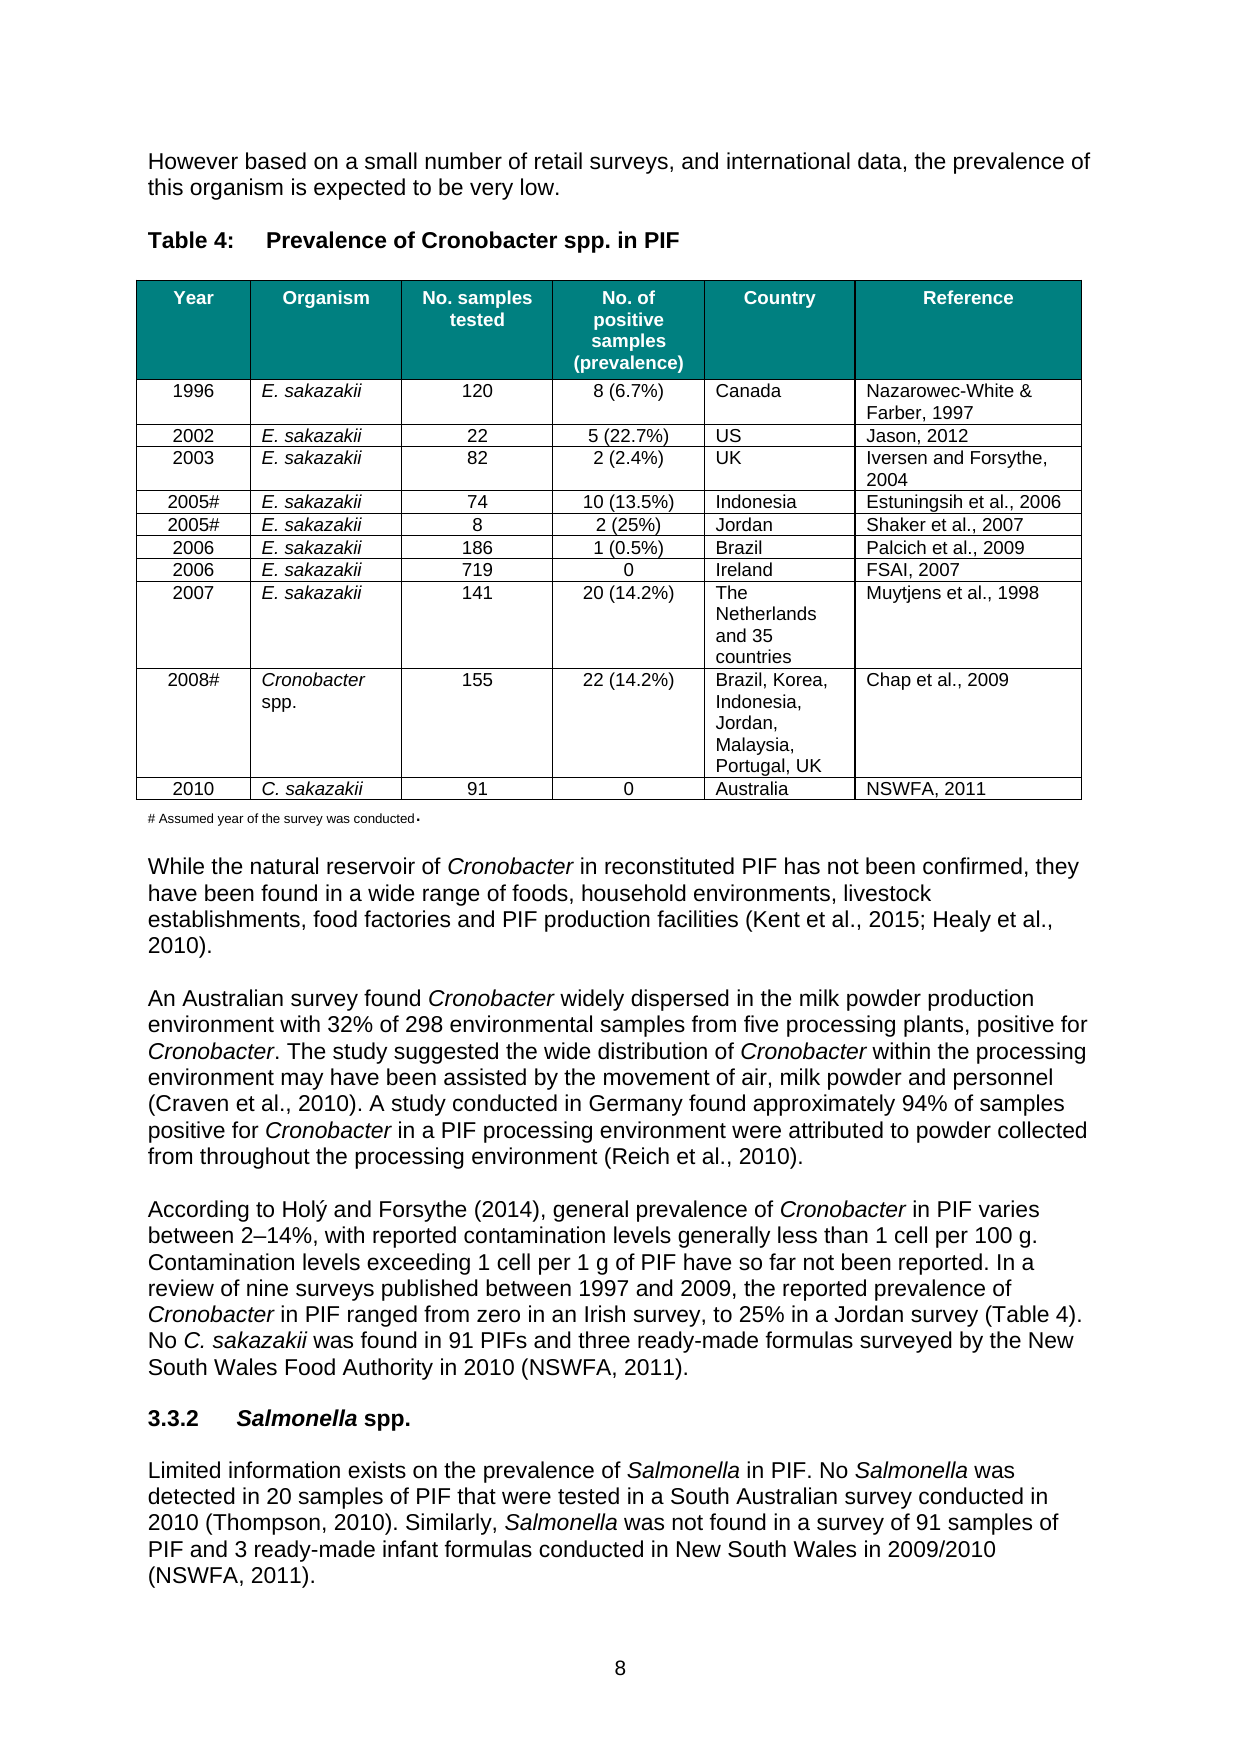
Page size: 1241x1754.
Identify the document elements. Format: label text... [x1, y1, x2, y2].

table_cell Canada [705, 380, 854, 423]
table_cell Chap et al., 2009 [856, 669, 1081, 777]
table_cell 1 (0.5%) [553, 536, 704, 558]
table_cell The Netherlands and 35 countries [705, 582, 854, 668]
table_cell 719 [402, 559, 552, 581]
table_cell 155 [402, 669, 552, 777]
table_header No. samples tested [402, 281, 552, 379]
table_header No. of positive samples (prevalence) [553, 281, 704, 379]
table_cell NSWFA, 2011 [856, 778, 1081, 799]
table_cell 186 [402, 536, 552, 558]
table_cell 2007 [137, 582, 250, 668]
table_cell 2002 [137, 425, 250, 446]
table_cell Jordan [705, 514, 854, 535]
table_cell 82 [402, 447, 552, 490]
table_header Year [137, 281, 250, 379]
table_cell Iversen and Forsythe, 2004 [856, 447, 1081, 490]
table_cell 2010 [137, 778, 250, 799]
table_cell UK [705, 447, 854, 490]
table_cell Cronobacter spp. [251, 669, 401, 777]
table_cell Estuningsih et al., 2006 [856, 491, 1081, 513]
table_cell 0 [553, 778, 704, 799]
table_cell Shaker et al., 2007 [856, 514, 1081, 535]
table_cell Jason, 2012 [856, 425, 1081, 446]
table_header Country [705, 281, 854, 379]
table_cell 2006 [137, 559, 250, 581]
table_cell E. sakazakii [251, 447, 401, 490]
table_cell 2003 [137, 447, 250, 490]
table_cell E. sakazakii [251, 536, 401, 558]
table_cell E. sakazakii [251, 582, 401, 668]
table_cell 91 [402, 778, 552, 799]
table_cell Nazarowec-White & Farber, 1997 [856, 380, 1081, 423]
table_cell 141 [402, 582, 552, 668]
table_cell 22 [402, 425, 552, 446]
table_cell E. sakazakii [251, 514, 401, 535]
table_cell E. sakazakii [251, 559, 401, 581]
table_cell 20 (14.2%) [553, 582, 704, 668]
table_cell Muytjens et al., 1998 [856, 582, 1081, 668]
text An Australian survey found Cronobacter widely dispersed in the milk powder production environment with 32% of 298 environmental samples from five processing plants, positive for Cronobacter. The study suggested the wide distribution of Cronobacter within the processing environment may have been assisted by the movement of air, milk powder and personnel (Craven et al., 2010). A study conducted in Germany found approximately 94% of samples positive for Cronobacter in a PIF processing environment were attributed to powder collected from throughout the processing environment (Reich et al., 2010). [148, 985, 1092, 1169]
table_cell C. sakazakii [251, 778, 401, 799]
table_cell 120 [402, 380, 552, 423]
table_cell 8 (6.7%) [553, 380, 704, 423]
table_cell 2 (25%) [553, 514, 704, 535]
table_cell 2008# [137, 669, 250, 777]
table_cell 2005# [137, 514, 250, 535]
table_cell 2006 [137, 536, 250, 558]
table_cell Brazil [705, 536, 854, 558]
table_header Organism [251, 281, 401, 379]
text # Assumed year of the survey was conducted. [148, 800, 1092, 827]
text While the natural reservoir of Cronobacter in reconstituted PIF has not been confirmed, they have been found in a wide range of foods, household environments, livestock establishments, food factories and PIF production facilities (Kent et al., 2015; Healy et al., 2010). [148, 853, 1092, 958]
table_cell Australia [705, 778, 854, 799]
table_cell E. sakazakii [251, 425, 401, 446]
table_header Reference [856, 281, 1081, 379]
table_cell 22 (14.2%) [553, 669, 704, 777]
subtitle 3.3.2 Salmonella spp. [148, 1405, 1092, 1432]
table_cell 2005# [137, 491, 250, 513]
table_cell 2 (2.4%) [553, 447, 704, 490]
table_cell 0 [553, 559, 704, 581]
table_cell 8 [402, 514, 552, 535]
table_cell 10 (13.5%) [553, 491, 704, 513]
table_cell Brazil, Korea, Indonesia, Jordan, Malaysia, Portugal, UK [705, 669, 854, 777]
text Limited information exists on the prevalence of Salmonella in PIF. No Salmonella was detected in 20 samples of PIF that were tested in a South Australian survey conducted in 2010 (Thompson, 2010). Similarly, Salmonella was not found in a survey of 91 samples of PIF and 3 ready-made infant formulas conducted in New South Wales in 2009/2010 (NSWFA, 2011). [148, 1457, 1092, 1588]
table_cell Palcich et al., 2009 [856, 536, 1081, 558]
table_cell 5 (22.7%) [553, 425, 704, 446]
table_cell Ireland [705, 559, 854, 581]
text Table 4: Prevalence of Cronobacter spp. in PIF [148, 227, 1092, 253]
table_cell E. sakazakii [251, 491, 401, 513]
table_cell E. sakazakii [251, 380, 401, 423]
text However based on a small number of retail surveys, and international data, the prevalence of this organism is expected to be very low. [148, 148, 1092, 200]
table_cell 1996 [137, 380, 250, 423]
table_cell 74 [402, 491, 552, 513]
text According to Holý and Forsythe (2014), general prevalence of Cronobacter in PIF varies between 2–14%, with reported contamination levels generally less than 1 cell per 100 g. Contamination levels exceeding 1 cell per 1 g of PIF have so far not been reported. In a review of nine surveys published between 1997 and 2009, the reported prevalence of Cronobacter in PIF ranged from zero in an Irish survey, to 25% in a Jordan survey (Table 4). No C. sakazakii was found in 91 PIFs and three ready-made formulas surveyed by the New South Wales Food Authority in 2010 (NSWFA, 2011). [148, 1196, 1092, 1380]
table_cell Indonesia [705, 491, 854, 513]
table_cell FSAI, 2007 [856, 559, 1081, 581]
table_cell US [705, 425, 854, 446]
